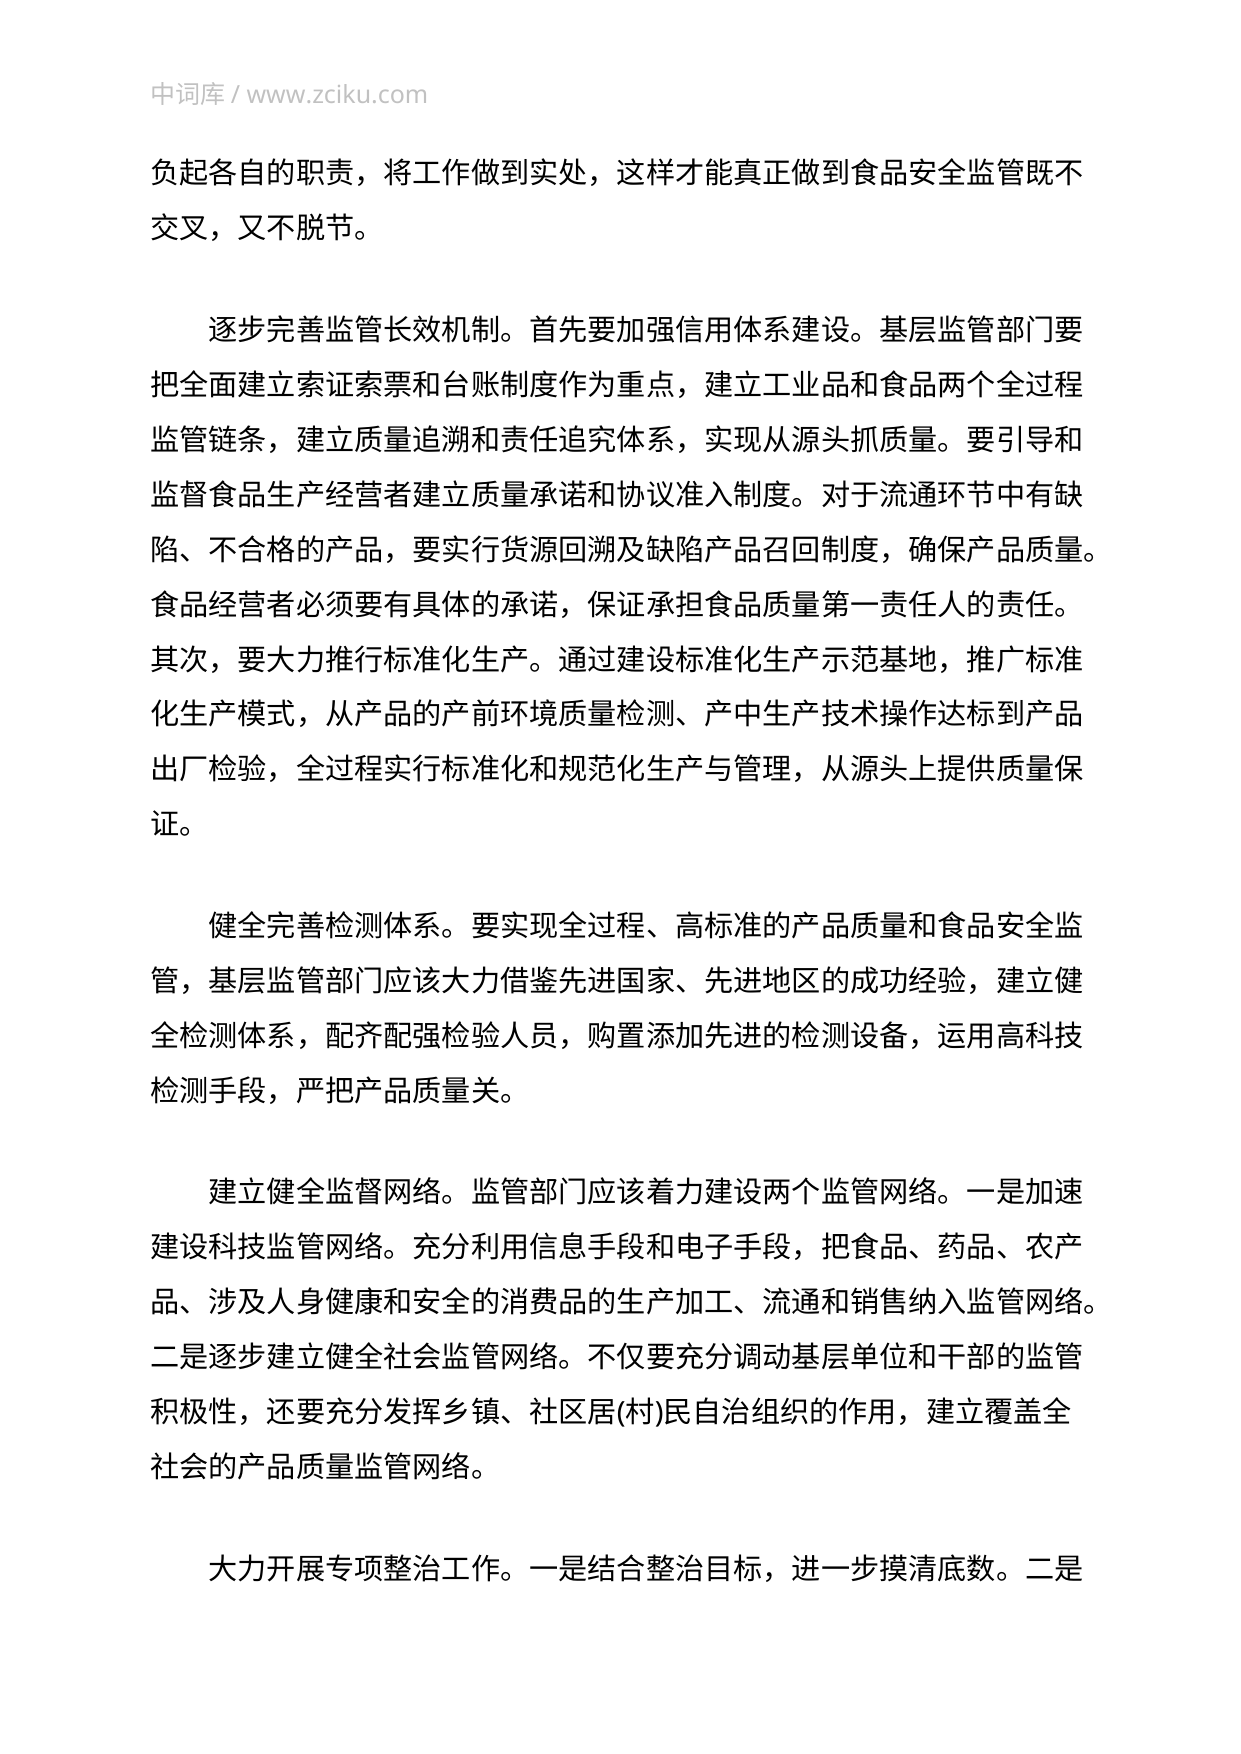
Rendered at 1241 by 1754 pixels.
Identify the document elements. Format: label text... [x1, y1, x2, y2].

text 建立健全监督网络。监管部门应该着力建设两个监管网络。一是加速建设科技监管网络。充分利用信息手段和电子手段，把食品、药品、农产品、涉及人身健康和安全的消费品的生产加工、流通和销售纳入监管网络。二是逐步建立健全社会监管网络。不仅要充分调动基层单位和干部的监管积极性，还要充分发挥乡镇、社区居(村)民自治组织的作用，建立覆盖全社会的产品质量监管网络。 [150, 1169, 1090, 1486]
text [150, 1545, 1090, 1588]
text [150, 150, 1090, 247]
text 健全完善检测体系。要实现全过程、高标准的产品质量和食品安全监管，基层监管部门应该大力借鉴先进国家、先进地区的成功经验，建立健全检测体系，配齐配强检验人员，购置添加先进的检测设备，运用高科技检测手段，严把产品质量关。 [150, 902, 1090, 1109]
text 逐步完善监管长效机制。首先要加强信用体系建设。基层监管部门要把全面建立索证索票和台账制度作为重点，建立工业品和食品两个全过程监管链条，建立质量追溯和责任追究体系，实现从源头抓质量。要引导和监督食品生产经营者建立质量承诺和协议准入制度。对于流通环节中有缺陷、不合格的产品，要实行货源回溯及缺陷产品召回制度，确保产品质量。食品经营者必须要有具体的承诺，保证承担食品质量第一责任人的责任。其次，要大力推行标准化生产。通过建设标准化生产示范基地，推广标准化生产模式，从产品的产前环境质量检测、产中生产技术操作达标到产品出厂检验，全过程实行标准化和规范化生产与管理，从源头上提供质量保证。 [150, 307, 1090, 843]
